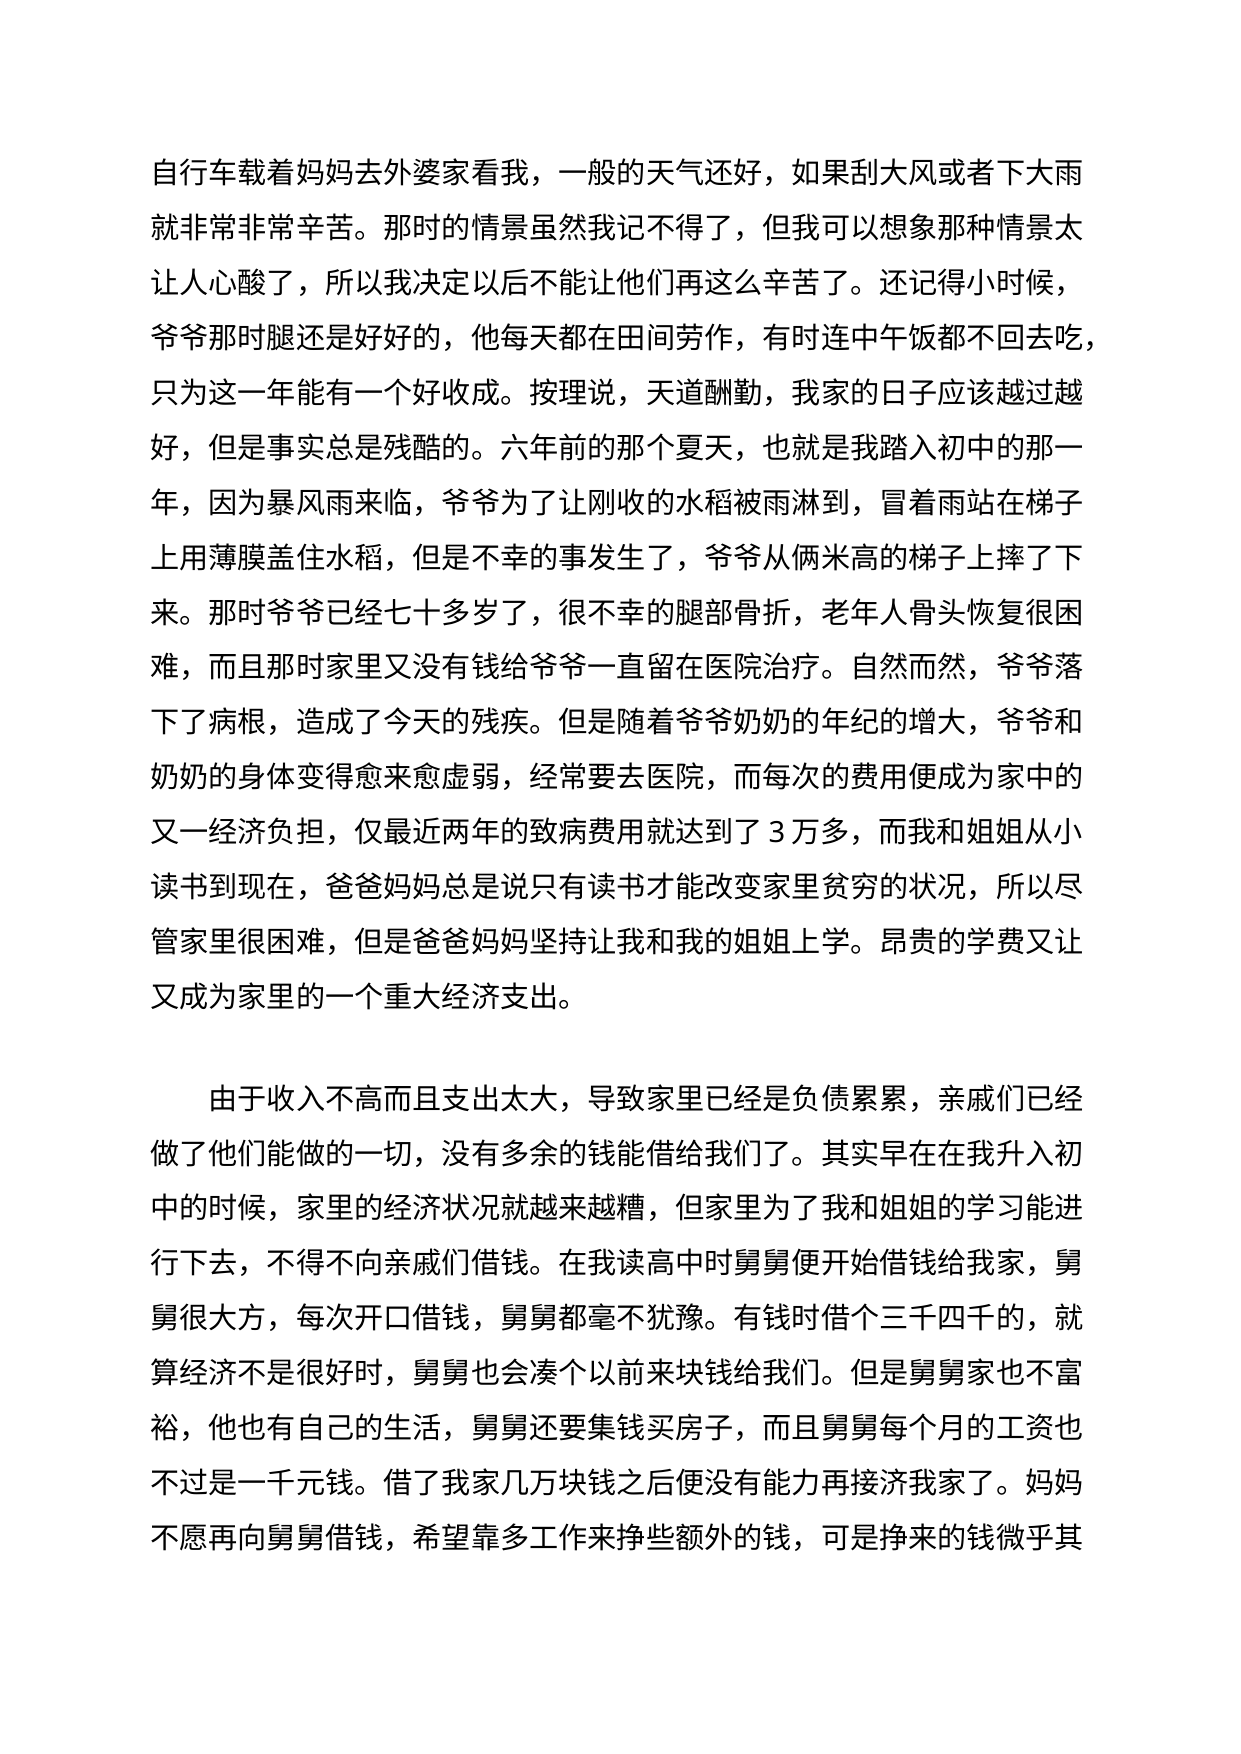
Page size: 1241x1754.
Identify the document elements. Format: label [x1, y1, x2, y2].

text [150, 1075, 1090, 1557]
text [150, 150, 1090, 1016]
